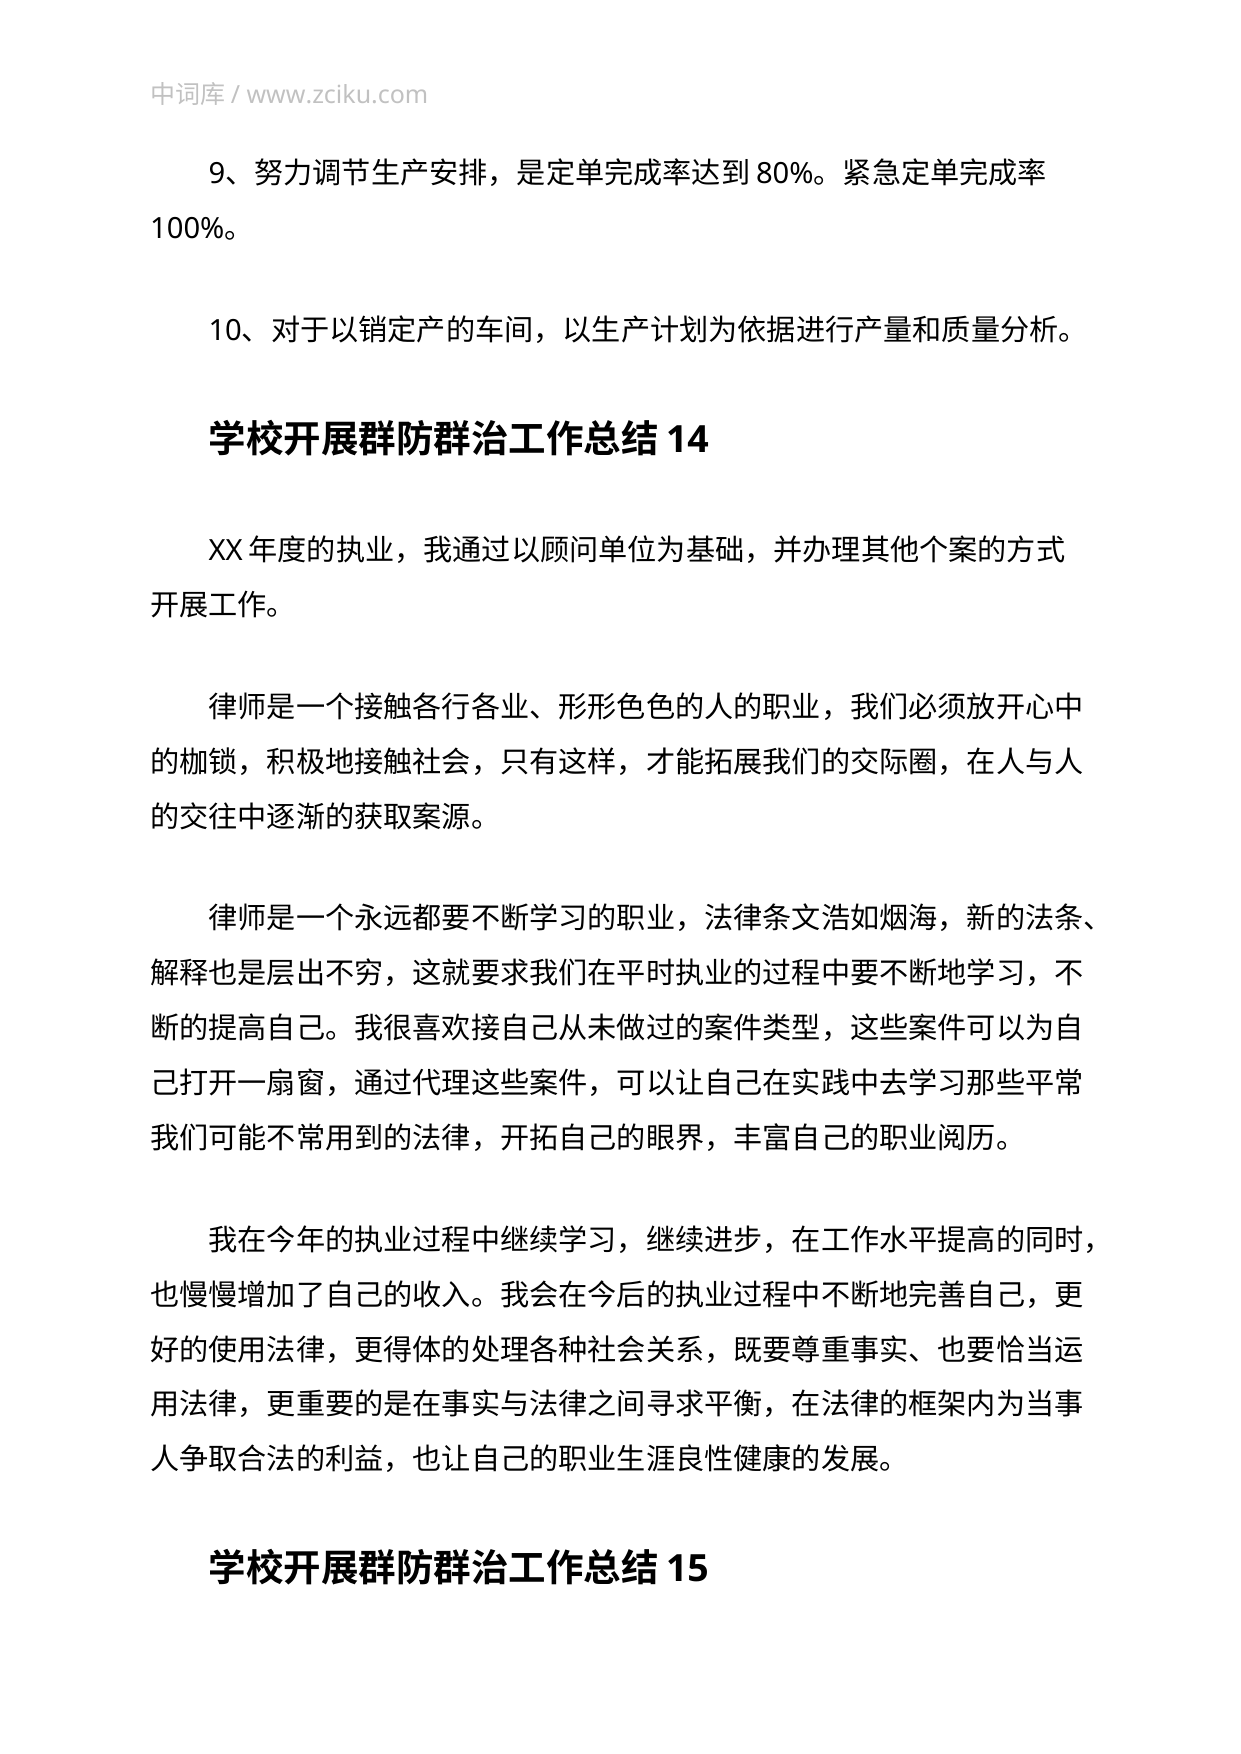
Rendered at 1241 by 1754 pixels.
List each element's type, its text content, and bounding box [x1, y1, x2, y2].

text 我在今年的执业过程中继续学习，继续进步，在工作水平提高的同时，也慢慢增加了自己的收入。我会在今后的执业过程中不断地完善自己，更好的使用法律，更得体的处理各种社会关系，既要尊重事实、也要恰当运用法律，更重要的是在事实与法律之间寻求平衡，在法律的框架内为当事人争取合法的利益，也让自己的职业生涯良性健康的发展。 [150, 1216, 1090, 1478]
text 9、努力调节生产安排，是定单完成率达到80%。紧急定单完成率100%。 [150, 150, 1090, 247]
text 律师是一个永远都要不断学习的职业，法律条文浩如烟海，新的法条、解释也是层出不穷，这就要求我们在平时执业的过程中要不断地学习，不断的提高自己。我很喜欢接自己从未做过的案件类型，这些案件可以为自己打开一扇窗，通过代理这些案件，可以让自己在实践中去学习那些平常我们可能不常用到的法律，开拓自己的眼界，丰富自己的职业阅历。 [150, 895, 1090, 1157]
text 律师是一个接触各行各业、形形色色的人的职业，我们必须放开心中的枷锁，积极地接触社会，只有这样，才能拓展我们的交际圈，在人与人的交往中逐渐的获取案源。 [150, 683, 1090, 835]
text XX年度的执业，我通过以顾问单位为基础，并办理其他个案的方式开展工作。 [150, 527, 1090, 624]
text 学校开展群防群治工作总结15 [150, 1538, 1090, 1592]
text 学校开展群防群治工作总结14 [150, 409, 1090, 463]
text 10、对于以销定产的车间，以生产计划为依据进行产量和质量分析。 [150, 307, 1090, 349]
